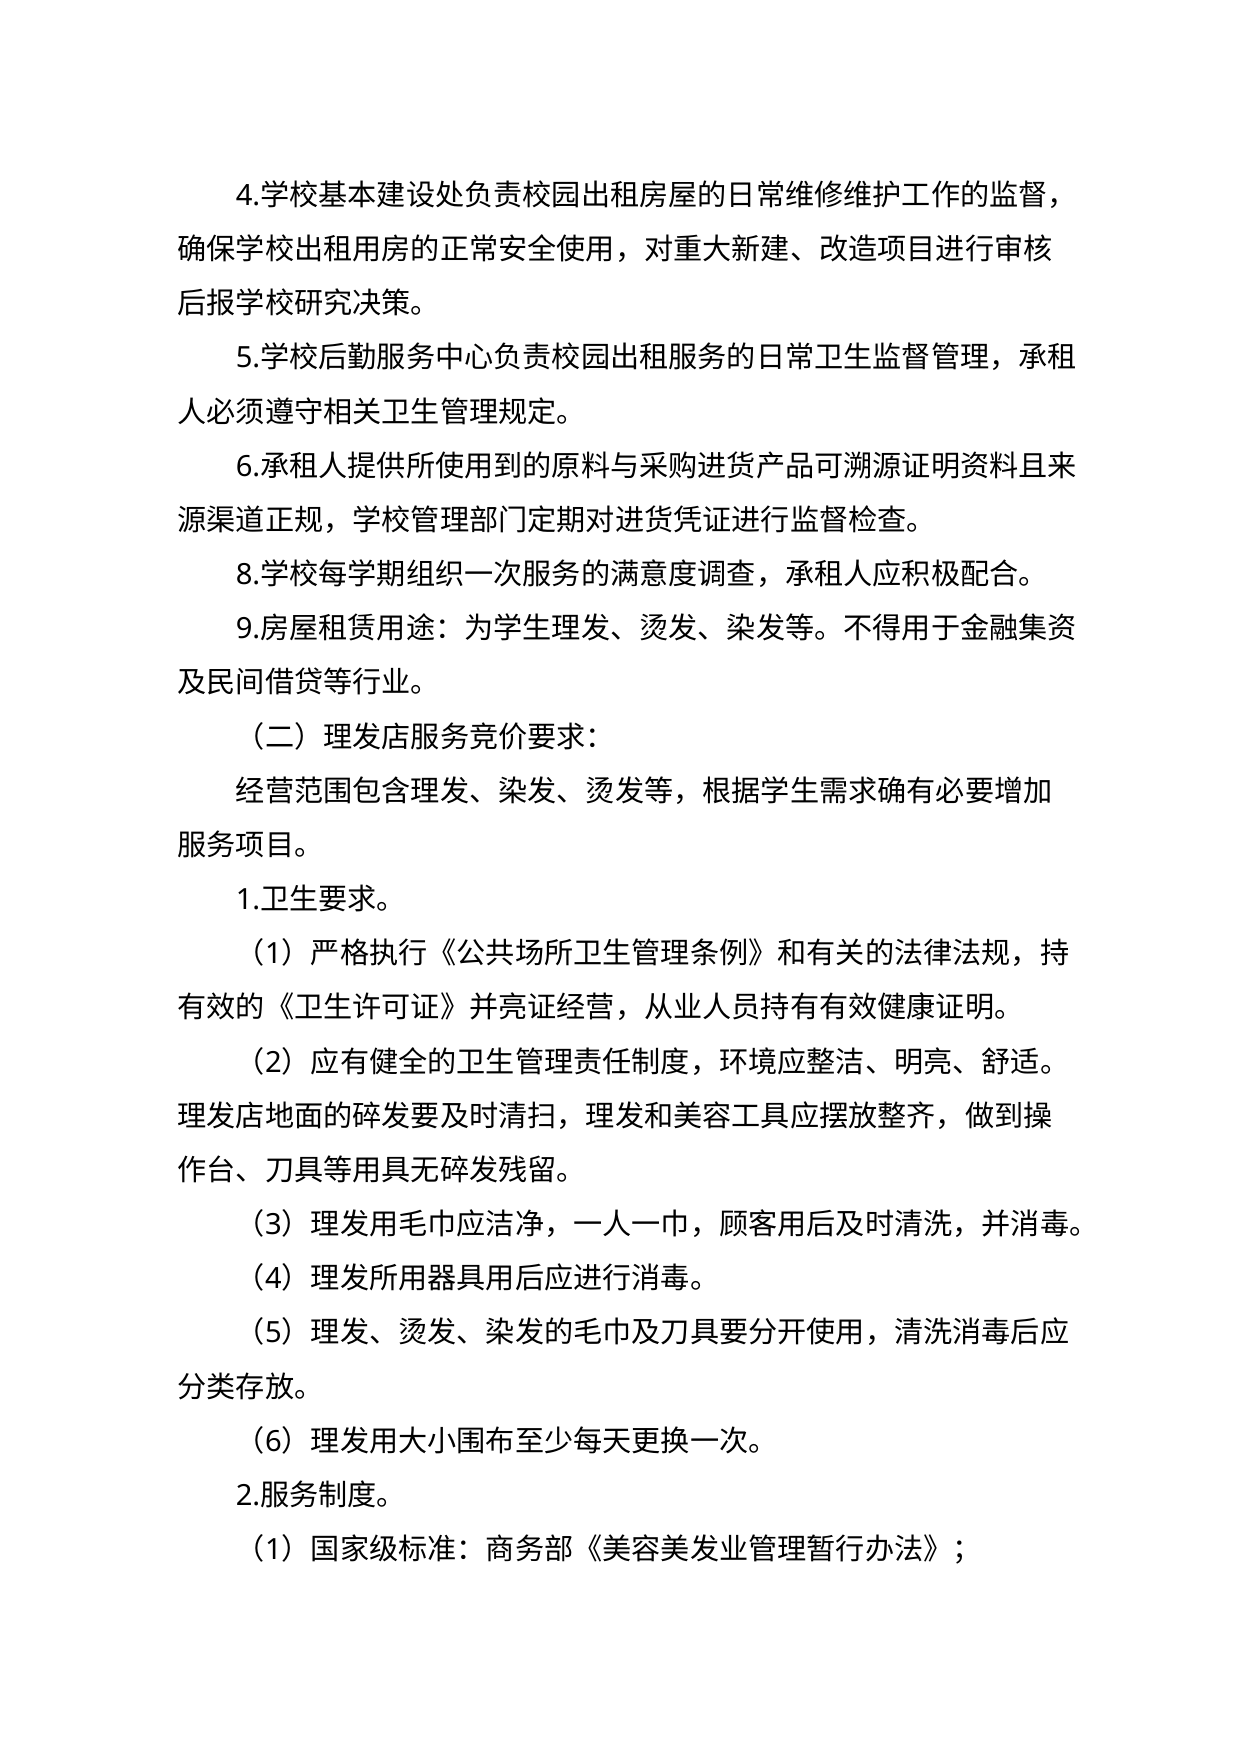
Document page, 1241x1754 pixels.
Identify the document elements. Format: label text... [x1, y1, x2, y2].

text 6.承租人提供所使用到的原料与采购进货产品可溯源证明资料且来源渠道正规，学校管理部门定期对进货凭证进行监督检查。 [177, 433, 1078, 541]
text （1）国家级标准：商务部《美容美发业管理暂行办法》； [177, 1516, 1078, 1570]
text （2）应有健全的卫生管理责任制度，环境应整洁、明亮、舒适。理发店地面的碎发要及时清扫，理发和美容工具应摆放整齐，做到操作台、刀具等用具无碎发残留。 [177, 1029, 1078, 1191]
text 1.卫生要求。 [177, 866, 1078, 920]
text （1）严格执行《公共场所卫生管理条例》和有关的法律法规，持有效的《卫生许可证》并亮证经营，从业人员持有有效健康证明。 [177, 920, 1078, 1029]
text 经营范围包含理发、染发、烫发等，根据学生需求确有必要增加服务项目。 [177, 758, 1078, 866]
text 5.学校后勤服务中心负责校园出租服务的日常卫生监督管理，承租人必须遵守相关卫生管理规定。 [177, 324, 1078, 433]
text 2.服务制度。 [177, 1462, 1078, 1516]
text 4.学校基本建设处负责校园出租房屋的日常维修维护工作的监督，确保学校出租用房的正常安全使用，对重大新建、改造项目进行审核后报学校研究决策。 [177, 162, 1078, 324]
text 9.房屋租赁用途：为学生理发、烫发、染发等。不得用于金融集资及民间借贷等行业。 [177, 595, 1078, 704]
text （4）理发所用器具用后应进行消毒。 [177, 1245, 1078, 1299]
text （6）理发用大小围布至少每天更换一次。 [177, 1408, 1078, 1462]
text 8.学校每学期组织一次服务的满意度调查，承租人应积极配合。 [177, 541, 1078, 595]
text （3）理发用毛巾应洁净，一人一巾，顾客用后及时清洗，并消毒。 [177, 1191, 1078, 1245]
text （二）理发店服务竞价要求： [177, 704, 1078, 758]
text （5）理发、烫发、染发的毛巾及刀具要分开使用，清洗消毒后应分类存放。 [177, 1299, 1078, 1408]
